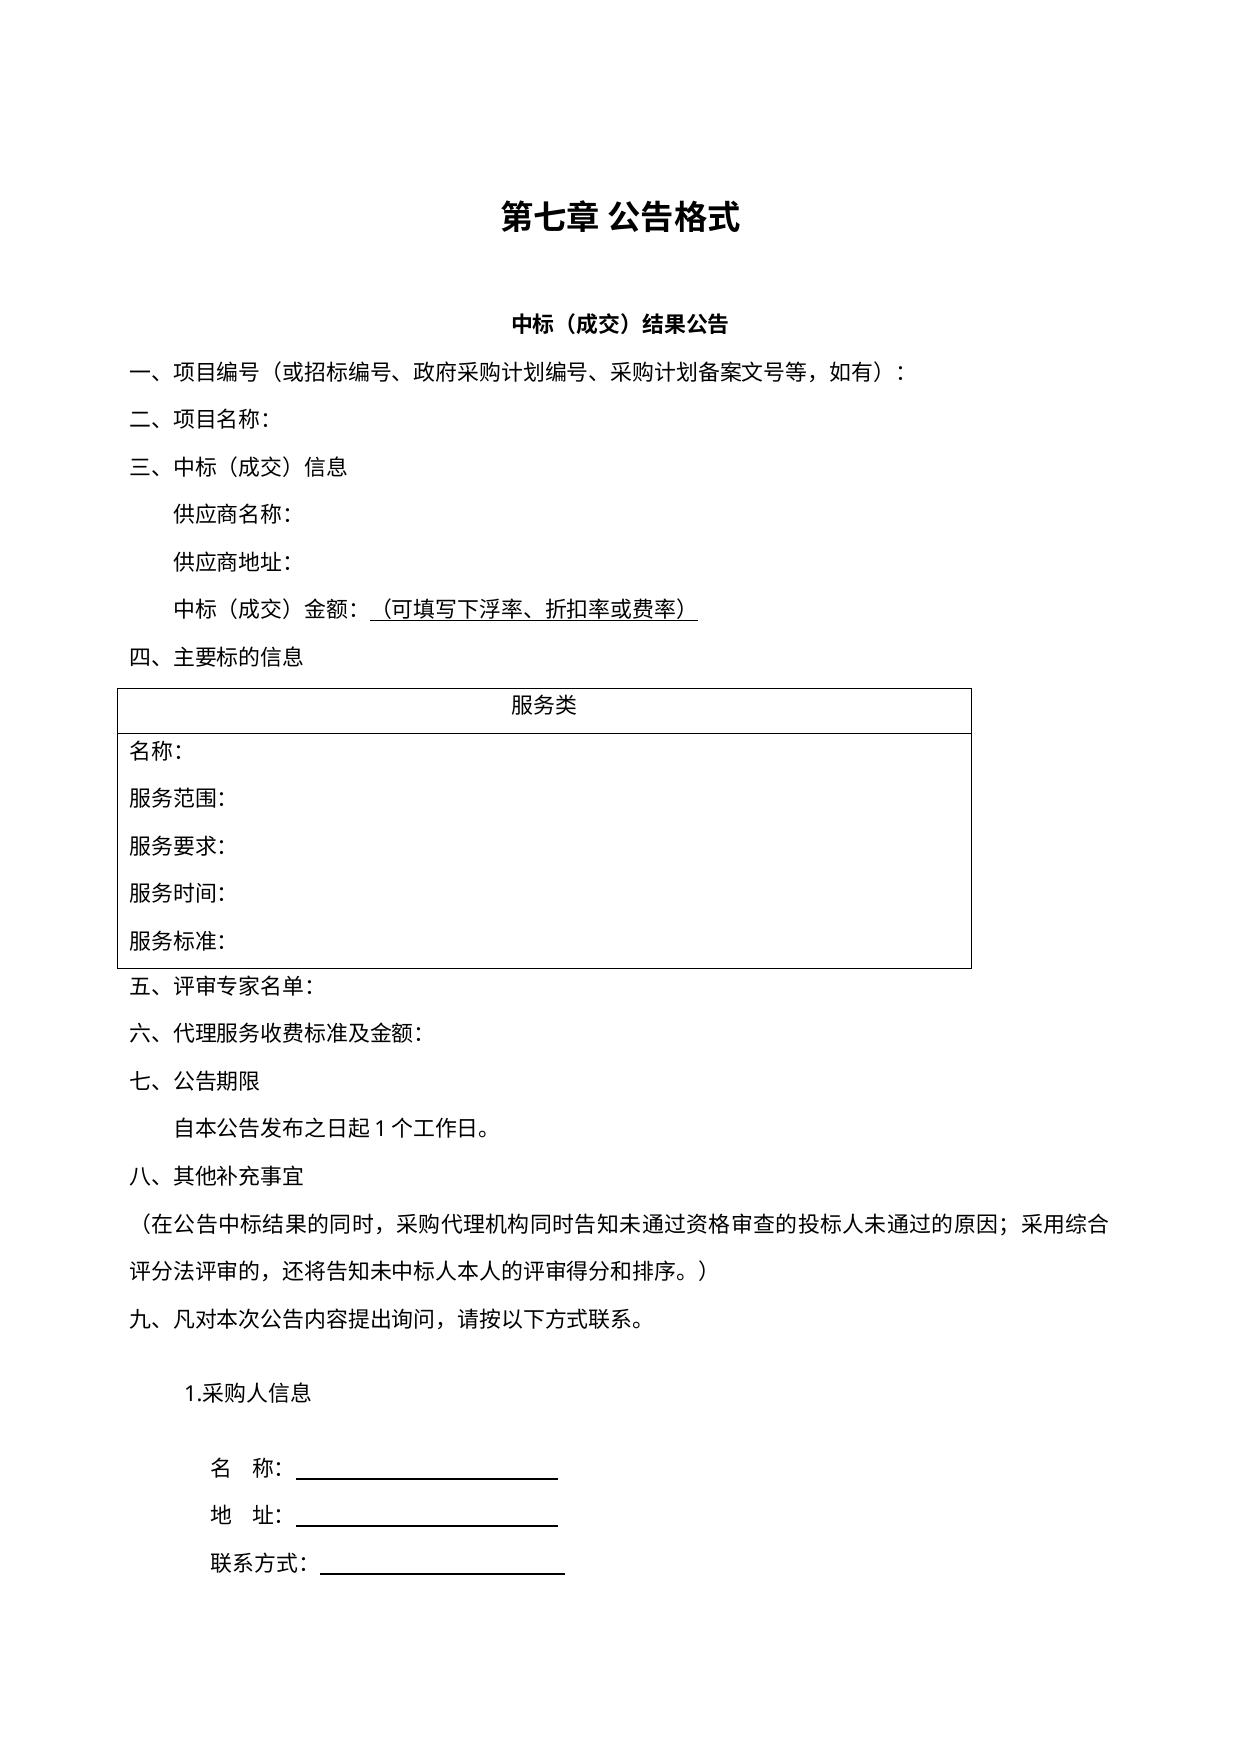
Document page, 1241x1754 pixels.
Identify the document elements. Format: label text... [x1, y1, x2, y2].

table_header 服务类 [118, 689, 971, 733]
text 八、其他补充事宜 [129, 1159, 1111, 1191]
text 三、中标（成交）信息 [129, 450, 1111, 482]
text 名 称： [210, 1451, 1111, 1482]
text 六、代理服务收费标准及金额： [129, 1016, 1111, 1048]
text 一、项目编号（或招标编号、政府采购计划编号、采购计划备案文号等，如有）： [129, 355, 1111, 387]
subtitle 中标（成交）结果公告 [129, 307, 1111, 339]
text 第七章 公告格式 [129, 191, 1111, 239]
table_cell 名称： 服务范围： 服务要求： 服务时间： 服务标准： [118, 734, 971, 968]
text 五、评审专家名单： [129, 969, 1111, 1001]
text （在公告中标结果的同时，采购代理机构同时告知未通过资格审查的投标人未通过的原因；采用综合评分法评审的，还将告知未中标人本人的评审得分和排序。） [129, 1207, 1111, 1286]
text 二、项目名称： [129, 402, 1111, 434]
text 四、主要标的信息 [129, 640, 1111, 672]
text 中标（成交）金额：（可填写下浮率、折扣率或费率） [129, 592, 1111, 624]
text 联系方式： [210, 1546, 1111, 1577]
text 地 址： [210, 1498, 1111, 1530]
text 供应商地址： [129, 545, 1111, 577]
text 自本公告发布之日起1个工作日。 [129, 1111, 1111, 1143]
text 九、凡对本次公告内容提出询问，请按以下方式联系。 [129, 1302, 1111, 1333]
text 七、公告期限 [129, 1064, 1111, 1096]
text 供应商名称： [129, 497, 1111, 529]
subtitle 1.采购人信息 [129, 1376, 1111, 1408]
